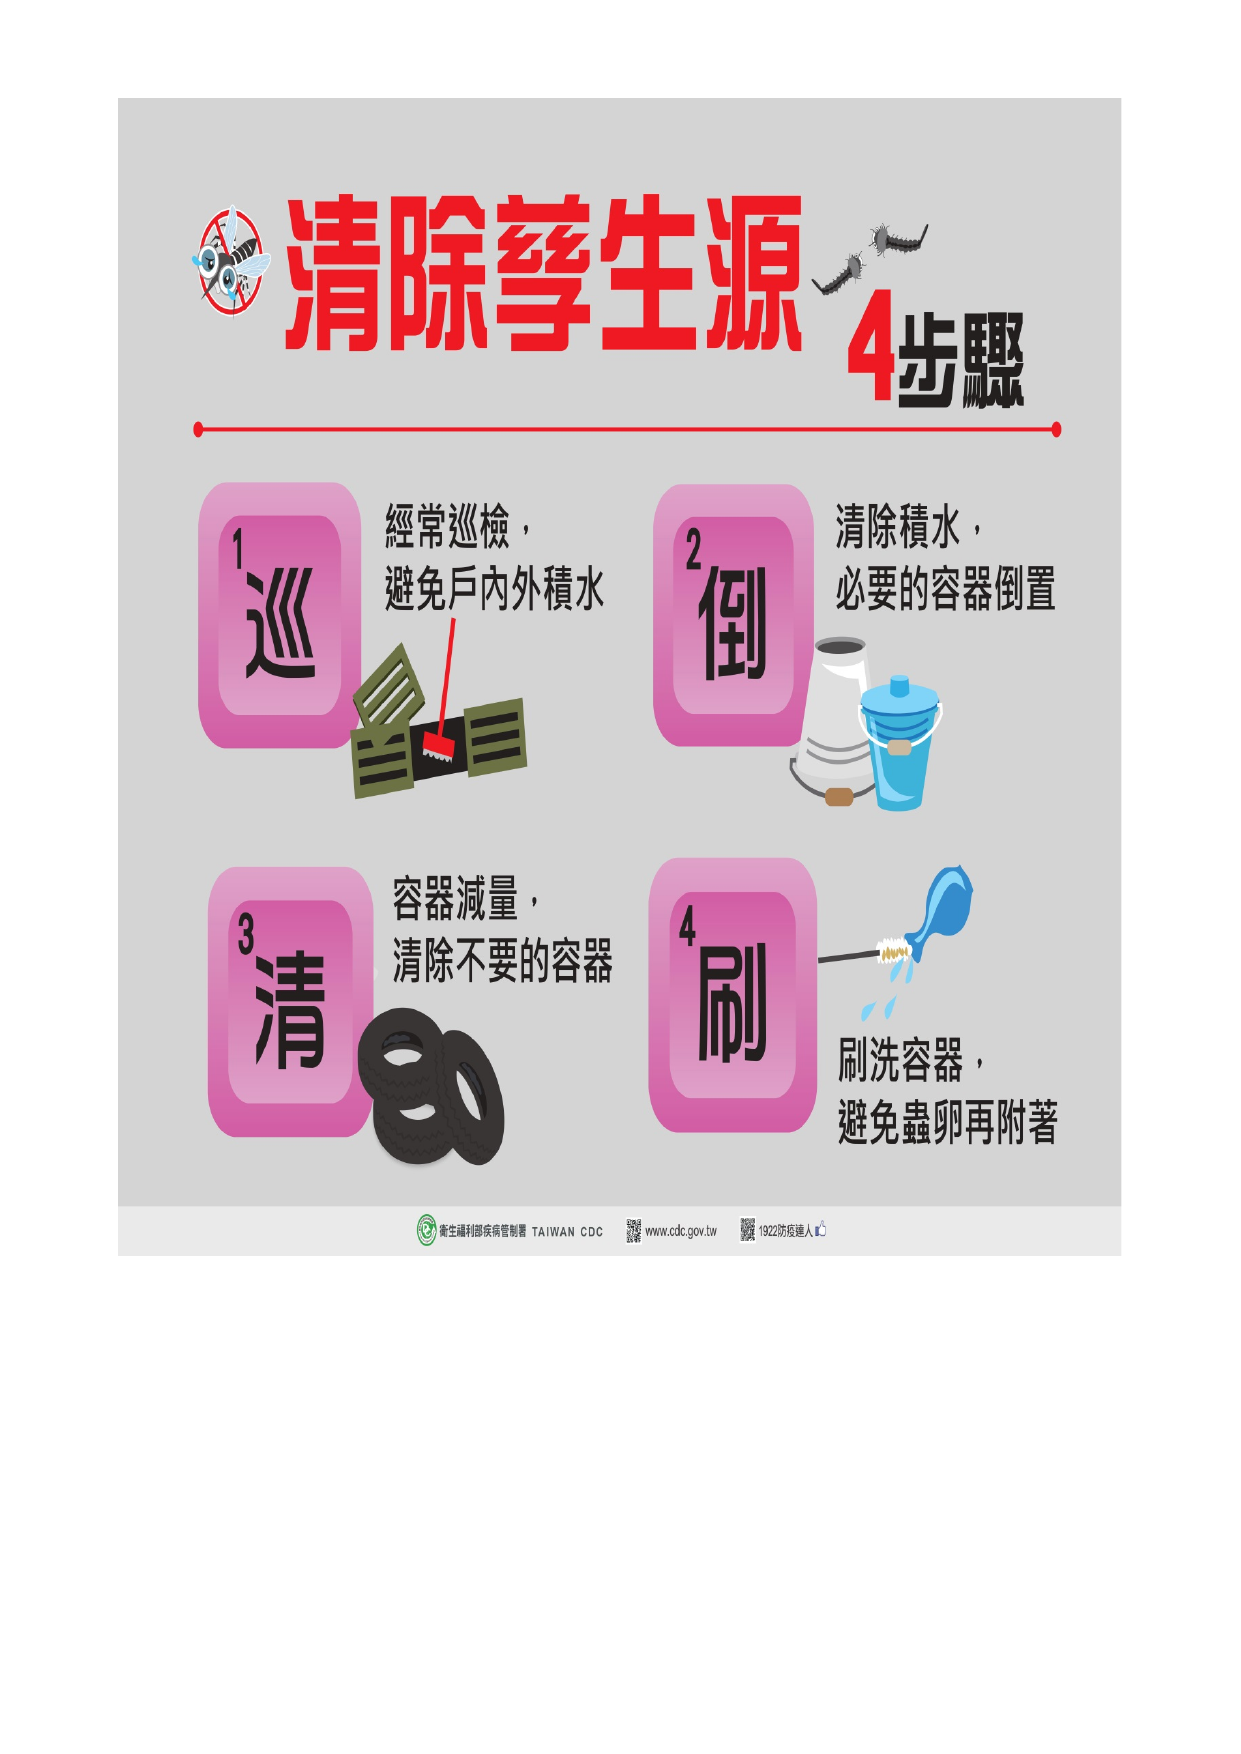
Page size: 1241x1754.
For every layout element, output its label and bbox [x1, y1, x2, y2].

picture [118, 98, 1122, 1256]
